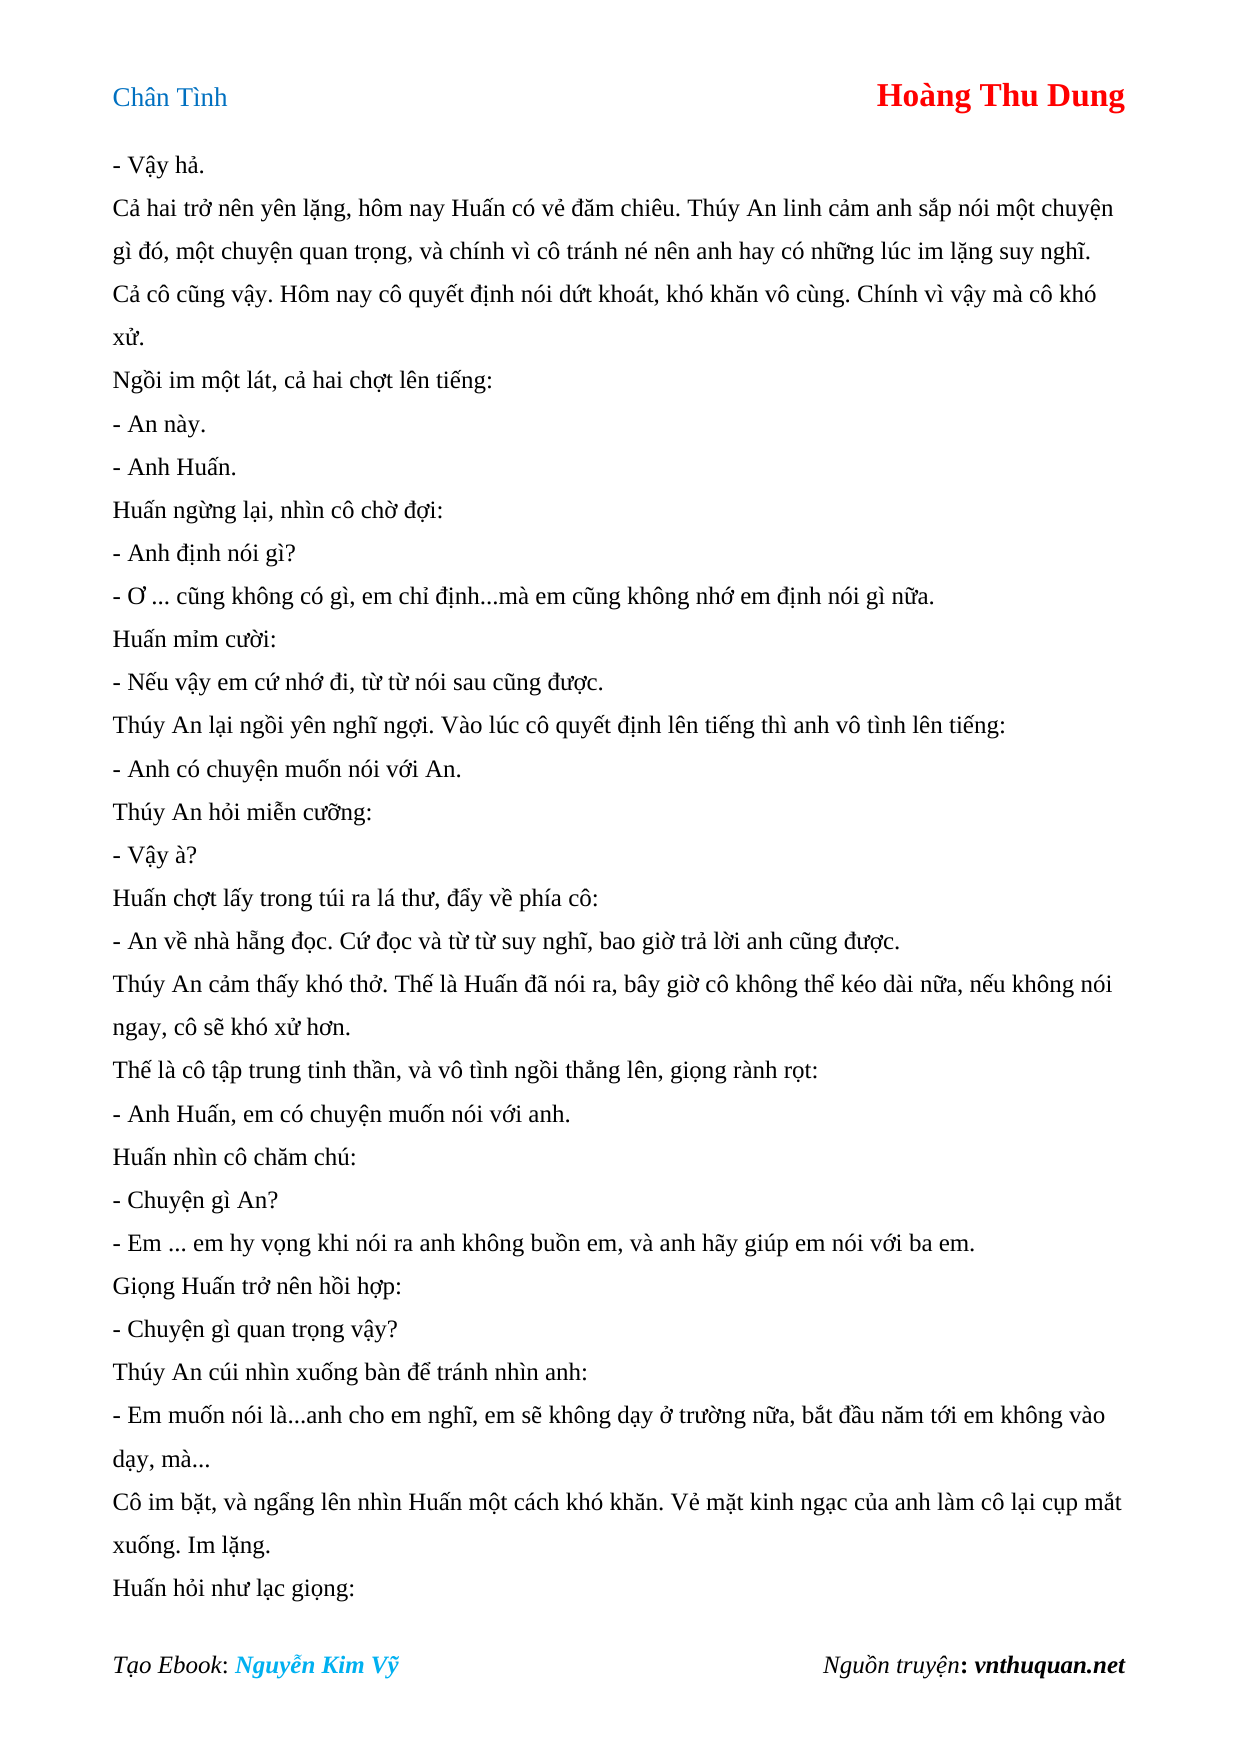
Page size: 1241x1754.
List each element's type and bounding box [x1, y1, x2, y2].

text [112, 150, 1128, 1602]
